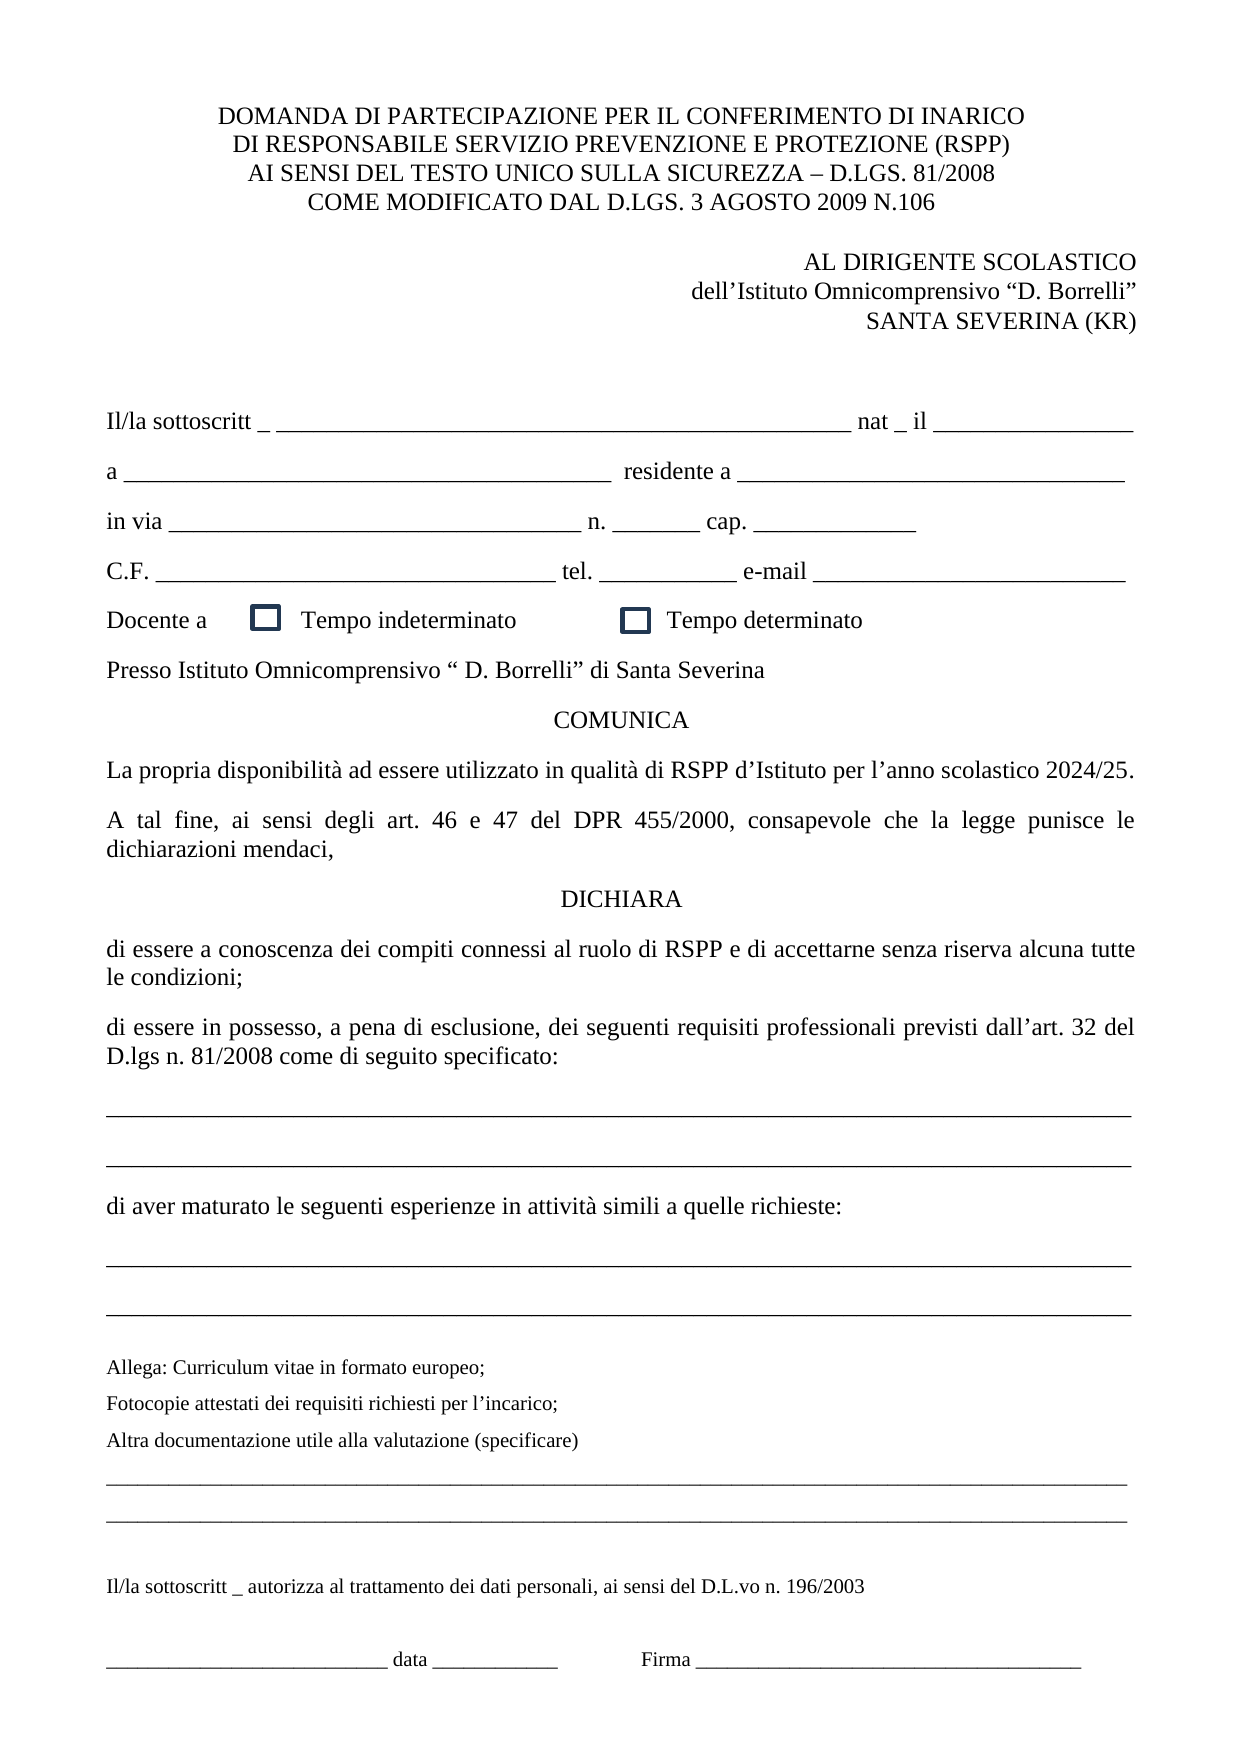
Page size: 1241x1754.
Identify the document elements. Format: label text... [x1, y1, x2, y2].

text Fotocopie attestati dei requisiti richiesti per l’incarico; [106, 1391, 1137, 1415]
text DOMANDA DI PARTECIPAZIONE PER IL CONFERIMENTO DI INARICO [106, 101, 1137, 129]
text DICHIARA [106, 884, 1137, 913]
text di essere a conoscenza dei compiti connessi al ruolo di RSPP e di accettarne senza riserva alcuna tutte le condizioni; [106, 934, 1137, 991]
text ___________________________ data ____________ Firma _____________________________________ [106, 1647, 1137, 1671]
text __________________________________________________________________________________ [106, 1291, 1137, 1319]
text COMUNICA [106, 705, 1137, 734]
text di essere in possesso, a pena di esclusione, dei seguenti requisiti professionali previsti dall’art. 32 del D.lgs n. 81/2008 come di seguito specificato: [106, 1012, 1137, 1070]
text in via _________________________________ n. _______ cap. _____________ [106, 506, 1137, 534]
text dell’Istituto Omnicomprensivo “D. Borrelli” [106, 276, 1137, 305]
text SANTA SEVERINA (KR) [106, 306, 1137, 335]
text Allega: Curriculum vitae in formato europeo; [106, 1355, 1137, 1379]
text AL DIRIGENTE SCOLASTICO [106, 247, 1137, 275]
text DI RESPONSABILE SERVIZIO PREVENZIONE E PROTEZIONE (RSPP) [106, 129, 1137, 158]
text Docente a Tempo indeterminato Tempo determinato [106, 606, 1137, 634]
text La propria disponibilità ad essere utilizzato in qualità di RSPP d’Istituto per l’anno scolastico 2024/25. [106, 755, 1137, 784]
text __________________________________________________________________________________________________ [106, 1501, 1137, 1525]
text C.F. ________________________________ tel. ___________ e-mail _________________________ [106, 556, 1137, 584]
text di aver maturato le seguenti esperienze in attività simili a quelle richieste: [106, 1191, 1137, 1219]
text __________________________________________________________________________________ [106, 1241, 1137, 1269]
text Altra documentazione utile alla valutazione (specificare) [106, 1428, 1137, 1452]
text Presso Istituto Omnicomprensivo “ D. Borrelli” di Santa Severina [106, 656, 1137, 684]
text Il/la sottoscritt _ ______________________________________________ nat _ il ________________ [106, 406, 1137, 435]
text A tal fine, ai sensi degli art. 46 e 47 del DPR 455/2000, consapevole che la legge punisce le dichiarazioni mendaci, [106, 805, 1137, 863]
text a _______________________________________ residente a _______________________________ [106, 456, 1137, 485]
text __________________________________________________________________________________________________ [106, 1464, 1137, 1488]
text __________________________________________________________________________________ [106, 1091, 1137, 1120]
text COME MODIFICATO DAL D.LGS. 3 AGOSTO 2009 N.106 [106, 187, 1137, 216]
text Il/la sottoscritt _ autorizza al trattamento dei dati personali, ai sensi del D.L.vo n. 196/2003 [106, 1574, 1137, 1598]
text AI SENSI DEL TESTO UNICO SULLA SICUREZZA – D.LGS. 81/2008 [106, 158, 1137, 187]
text __________________________________________________________________________________ [106, 1141, 1137, 1170]
